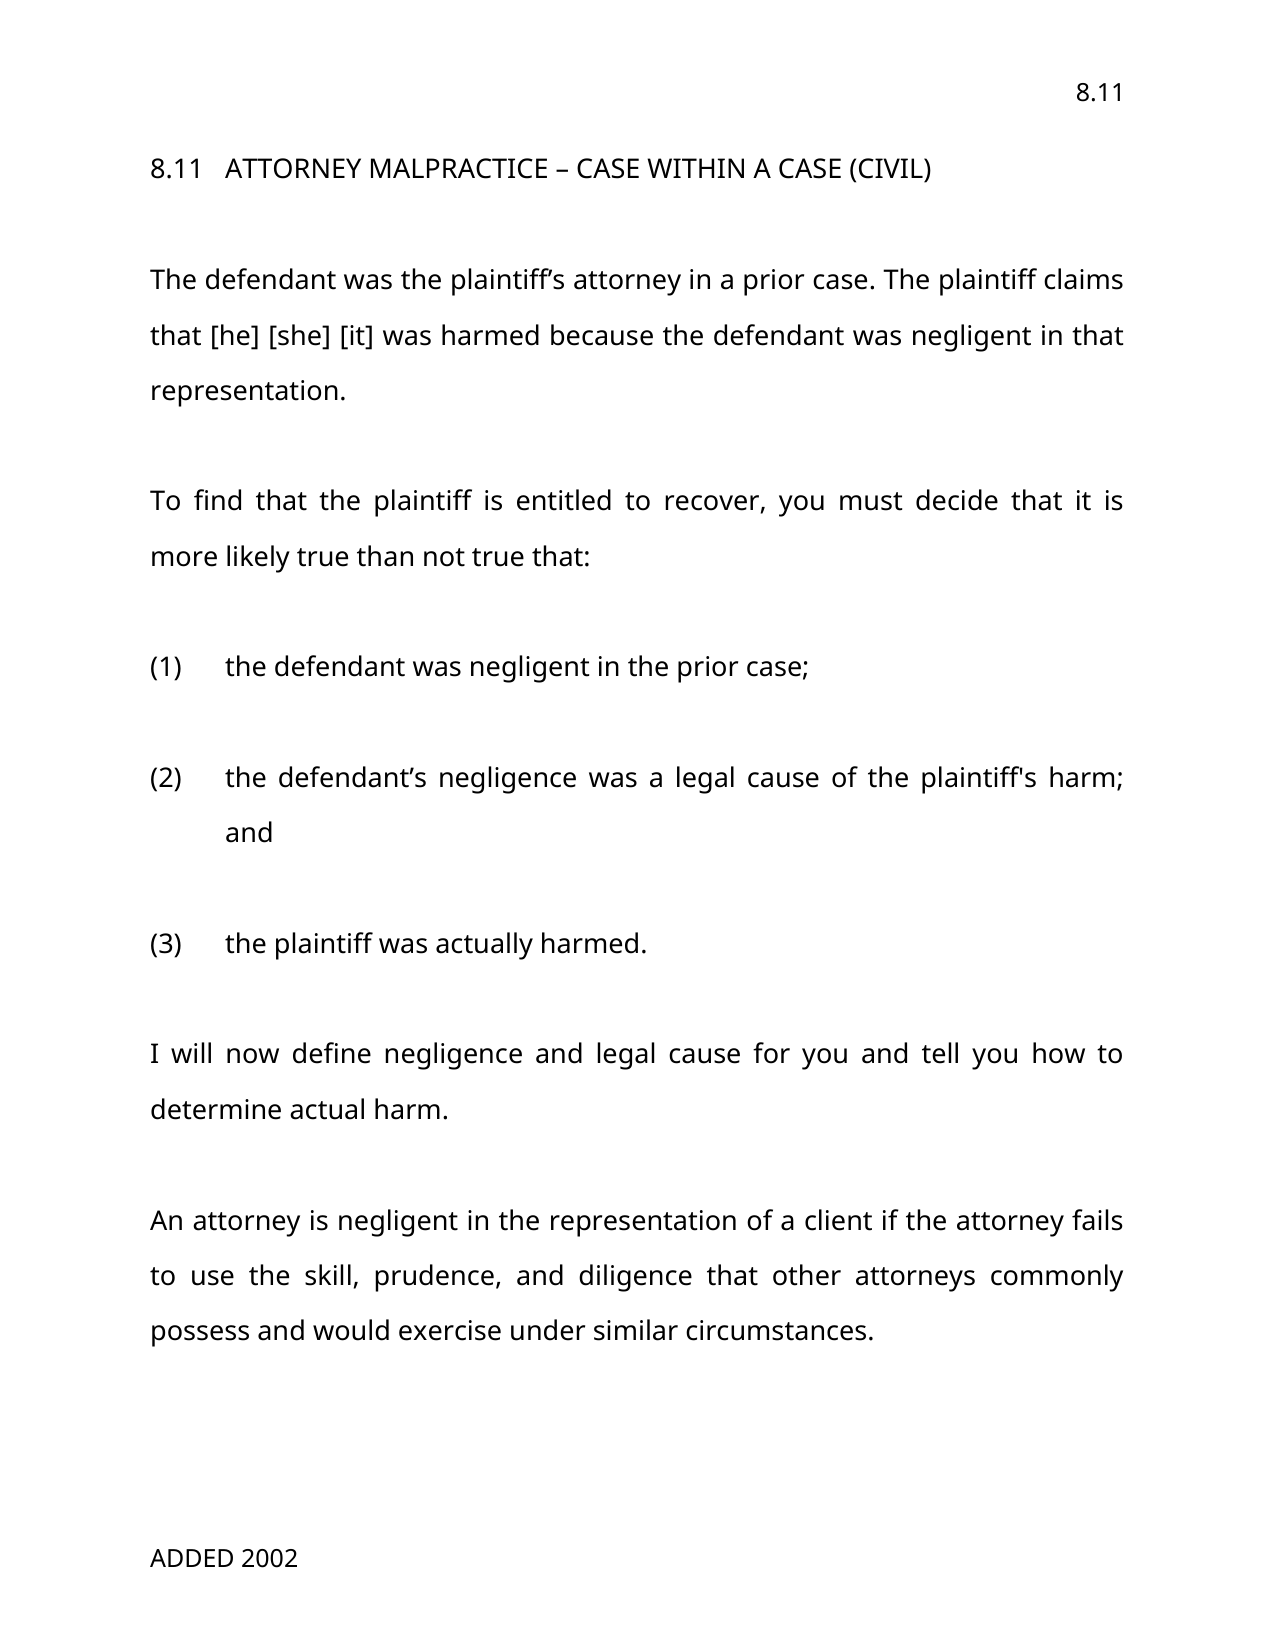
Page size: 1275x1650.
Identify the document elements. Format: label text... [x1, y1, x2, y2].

text I will now define negligence and legal cause for you and tell you how to determine actual harm. [150, 1035, 1125, 1127]
text An attorney is negligent in the representation of a client if the attorney fails to use the skill, prudence, and diligence that other attorneys commonly possess and would exercise under similar circumstances. [150, 1201, 1125, 1348]
text To find that the plaintiff is entitled to recover, you must decide that it is more likely true than not true that: [150, 482, 1125, 574]
text 8.11 ATTORNEY MALPRACTICE – CASE WITHIN A CASE (CIVIL) [150, 150, 1125, 187]
text (2) the defendant’s negligence was a legal cause of the plaintiff's harm; and [150, 758, 1125, 851]
text (1) the defendant was negligent in the prior case; [150, 648, 1125, 685]
text (3) the plaintiff was actually harmed. [150, 924, 1125, 961]
text The defendant was the plaintiff’s attorney in a prior case. The plaintiff claims that [he] [she] [it] was harmed because the defendant was negligent in that representation. [150, 261, 1125, 408]
